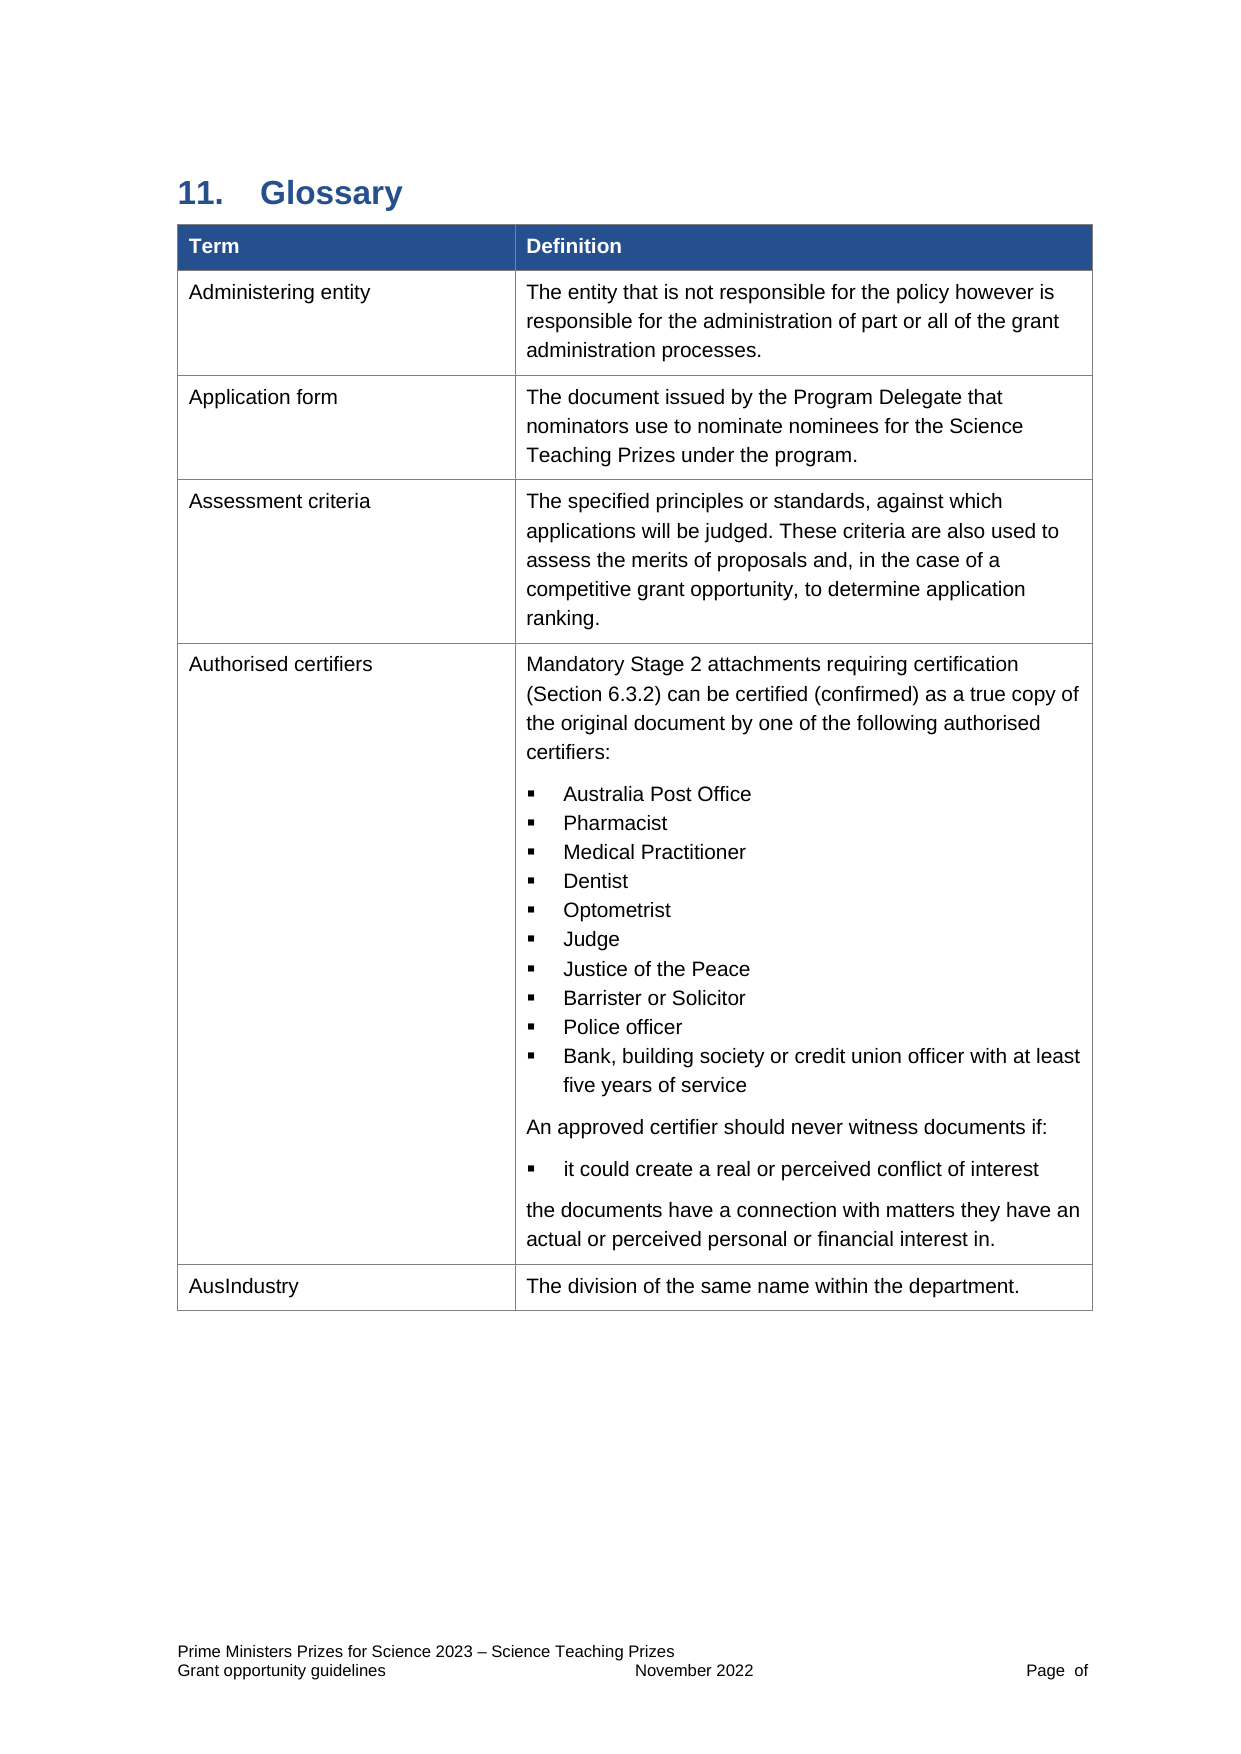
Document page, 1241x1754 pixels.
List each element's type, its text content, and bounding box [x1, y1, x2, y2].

table_cell Assessment criteria [178, 480, 515, 642]
table_header Term [178, 225, 515, 270]
table_cell The document issued by the Program Delegate that nominators use to nominate nominees for the Science Teaching Prizes under the program. [516, 376, 1092, 479]
table_cell Administering entity [178, 271, 515, 375]
table_cell Authorised certifiers [178, 644, 515, 1264]
table_cell The division of the same name within the department. [516, 1265, 1092, 1310]
table_cell Application form [178, 376, 515, 479]
table_cell The specified principles or standards, against which applications will be judged. These criteria are also used to assess the merits of proposals and, in the case of a competitive grant opportunity, to determine application ranking. [516, 480, 1092, 642]
table_header Definition [516, 225, 1092, 270]
table_cell The entity that is not responsible for the policy however is responsible for the administration of part or all of the grant administration processes. [516, 271, 1092, 375]
subtitle Glossary [177, 173, 1092, 211]
table_cell Mandatory Stage 2 attachments requiring certification (Section 6.3.2) can be certified (confirmed) as a true copy of the original document by one of the following authorised certifiers: Australia Post Office Pharmacist Medical Practitioner Dentist Optometrist Judge Justice of the Peace Barrister or Solicitor Police officer Bank, building society or credit union officer with at least five years of service An approved certifier should never witness documents if: it could create a real or perceived conflict of interest the documents have a connection with matters they have an actual or perceived personal or financial interest in. [516, 644, 1092, 1264]
table_cell AusIndustry [178, 1265, 515, 1310]
